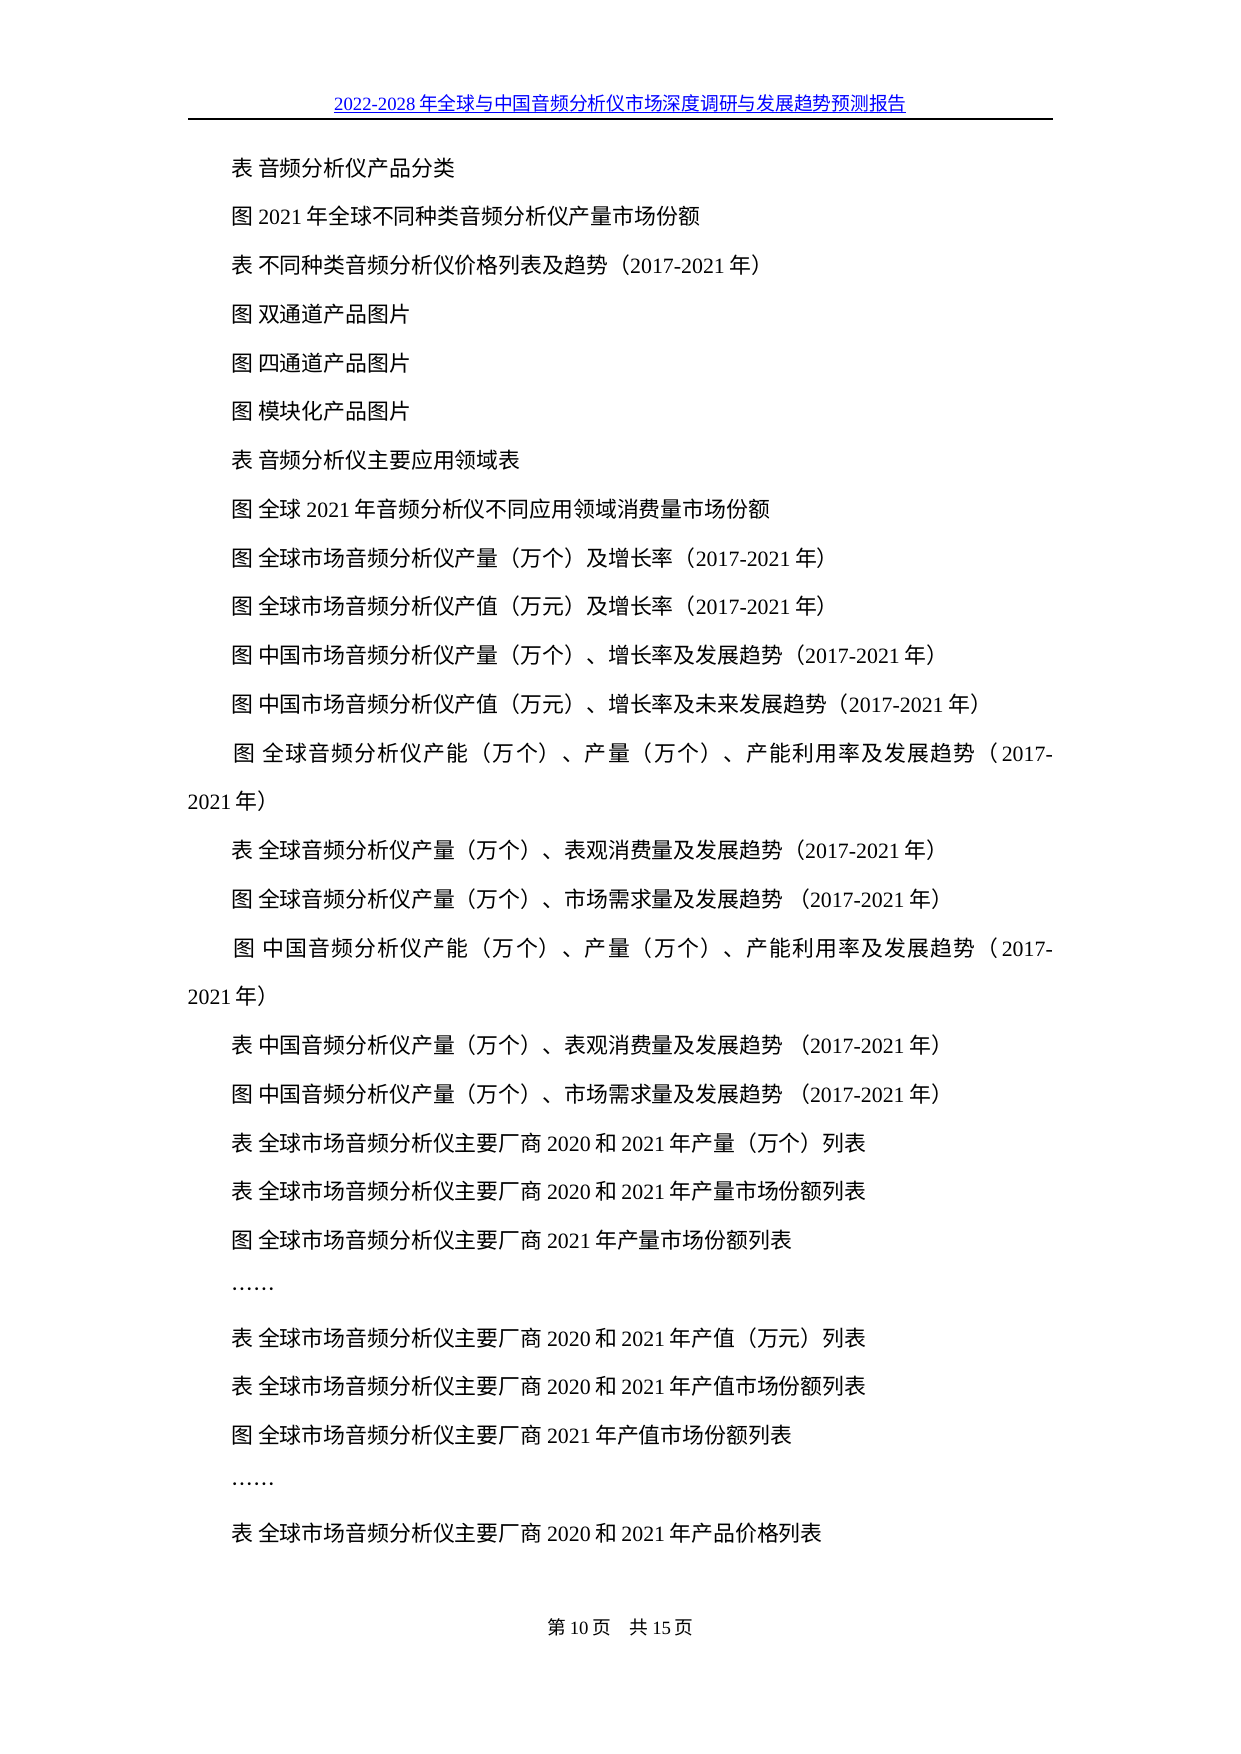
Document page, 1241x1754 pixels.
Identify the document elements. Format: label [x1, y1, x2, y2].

text [187, 150, 1053, 1548]
